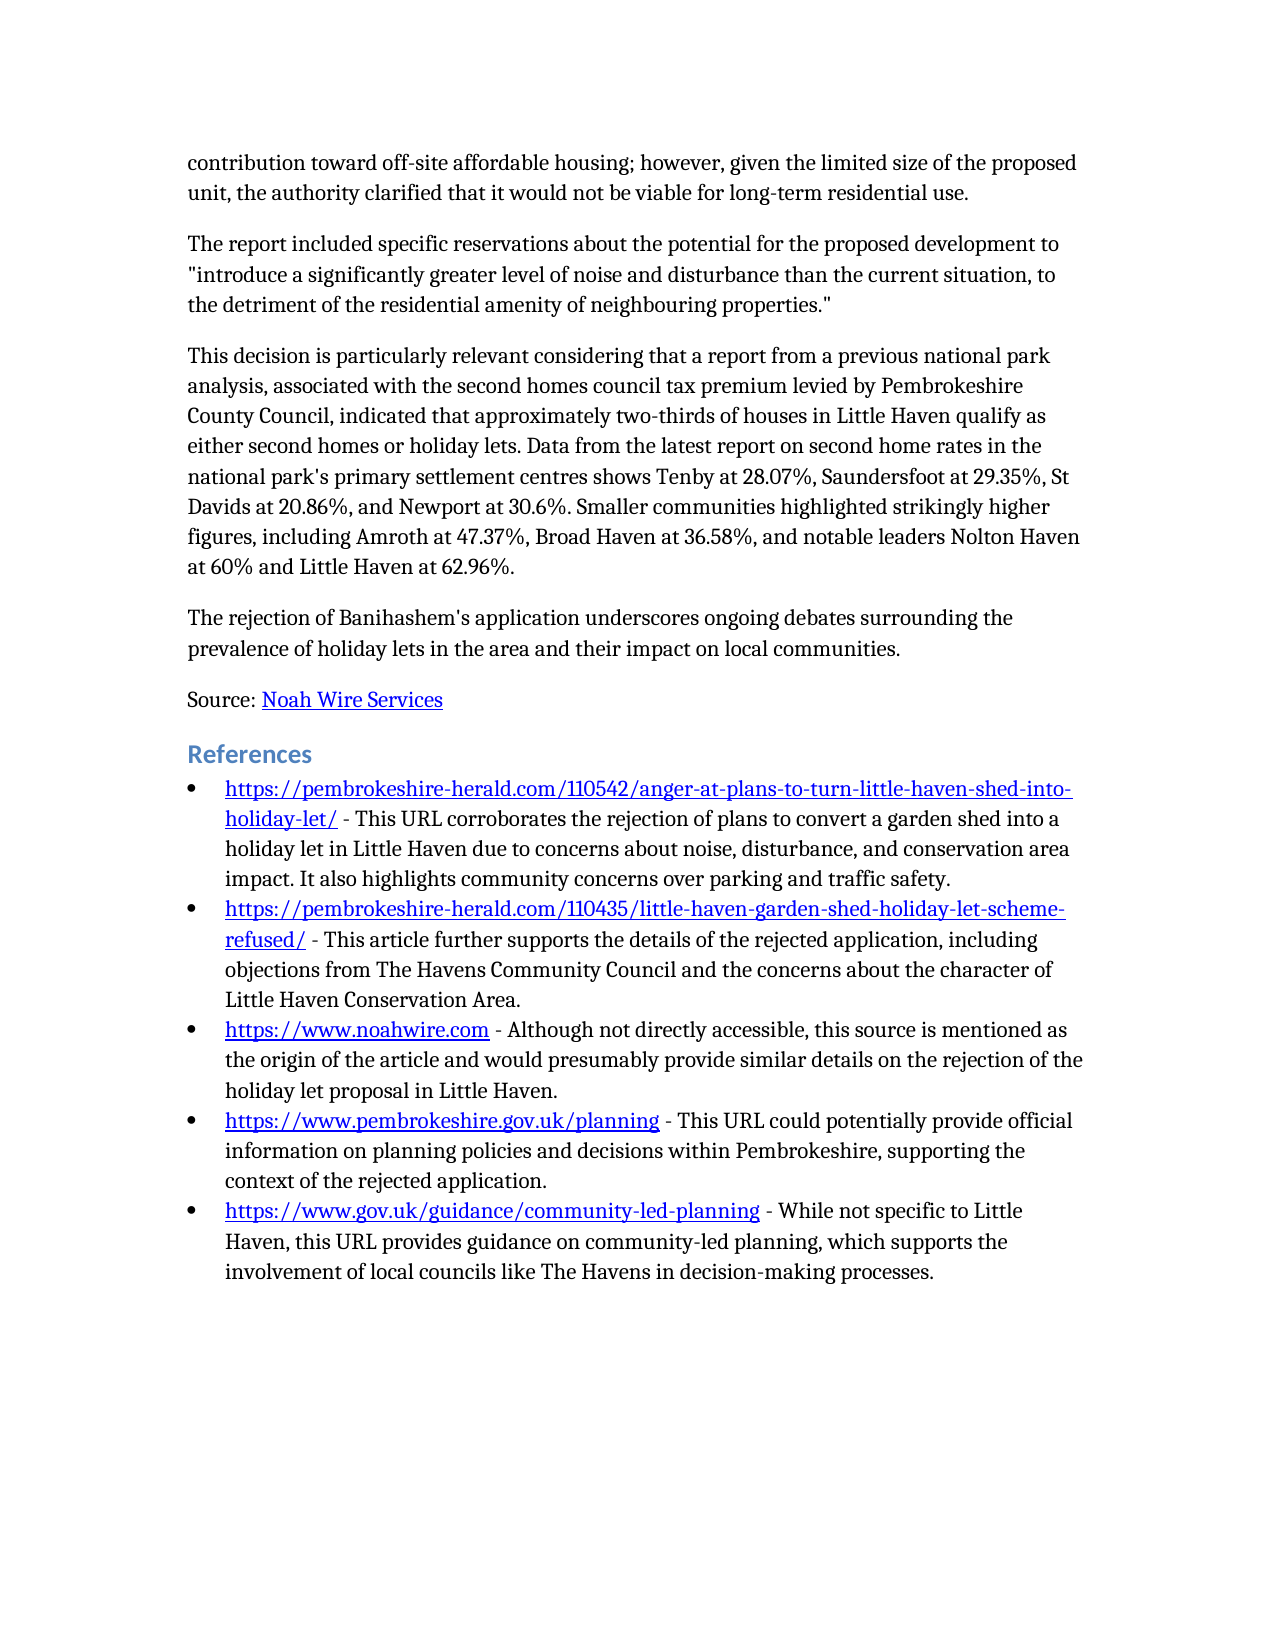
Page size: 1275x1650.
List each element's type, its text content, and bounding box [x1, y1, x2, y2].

list https://pembrokeshire-herald.com/110542/anger-at-plans-to-turn-little-haven-shed-into-holiday-let/ - This URL corroborates the rejection of plans to convert a garden shed into a holiday let in Little Haven due to concerns about noise, disturbance, and conservation area impact. It also highlights community concerns over parking and traffic safety. [187, 775, 1087, 892]
list https://www.noahwire.com - Although not directly accessible, this source is mentioned as the origin of the article and would presumably provide similar details on the rejection of the holiday let proposal in Little Haven. [187, 1017, 1087, 1104]
subtitle References [187, 737, 1087, 771]
list https://www.gov.uk/guidance/community-led-planning - While not specific to Little Haven, this URL provides guidance on community-led planning, which supports the involvement of local councils like The Havens in decision-making processes. [187, 1198, 1087, 1285]
text This decision is particularly relevant considering that a report from a previous national park analysis, associated with the second homes council tax premium levied by Pembrokeshire County Council, indicated that approximately two-thirds of houses in Little Haven qualify as either second homes or holiday lets. Data from the latest report on second home rates in the national park's primary settlement centres shows Tenby at 28.07%, Saundersfoot at 29.35%, St Davids at 20.86%, and Newport at 30.6%. Smaller communities highlighted strikingly higher figures, including Amroth at 47.37%, Broad Haven at 36.58%, and notable leaders Nolton Haven at 60% and Little Haven at 62.96%. [187, 343, 1087, 581]
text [187, 150, 1087, 207]
text The report included specific reservations about the potential for the proposed development to "introduce a significantly greater level of noise and disturbance than the current situation, to the detriment of the residential amenity of neighbouring properties." [187, 231, 1087, 318]
text The rejection of Banihashem's application underscores ongoing debates surrounding the prevalence of holiday lets in the area and their impact on local communities. [187, 605, 1087, 662]
list https://pembrokeshire-herald.com/110435/little-haven-garden-shed-holiday-let-scheme-refused/ - This article further supports the details of the rejected application, including objections from The Havens Community Council and the concerns about the character of Little Haven Conservation Area. [187, 896, 1087, 1013]
list https://www.pembrokeshire.gov.uk/planning - This URL could potentially provide official information on planning policies and decisions within Pembrokeshire, supporting the context of the rejected application. [187, 1108, 1087, 1194]
text Source: Noah Wire Services [187, 686, 1087, 713]
